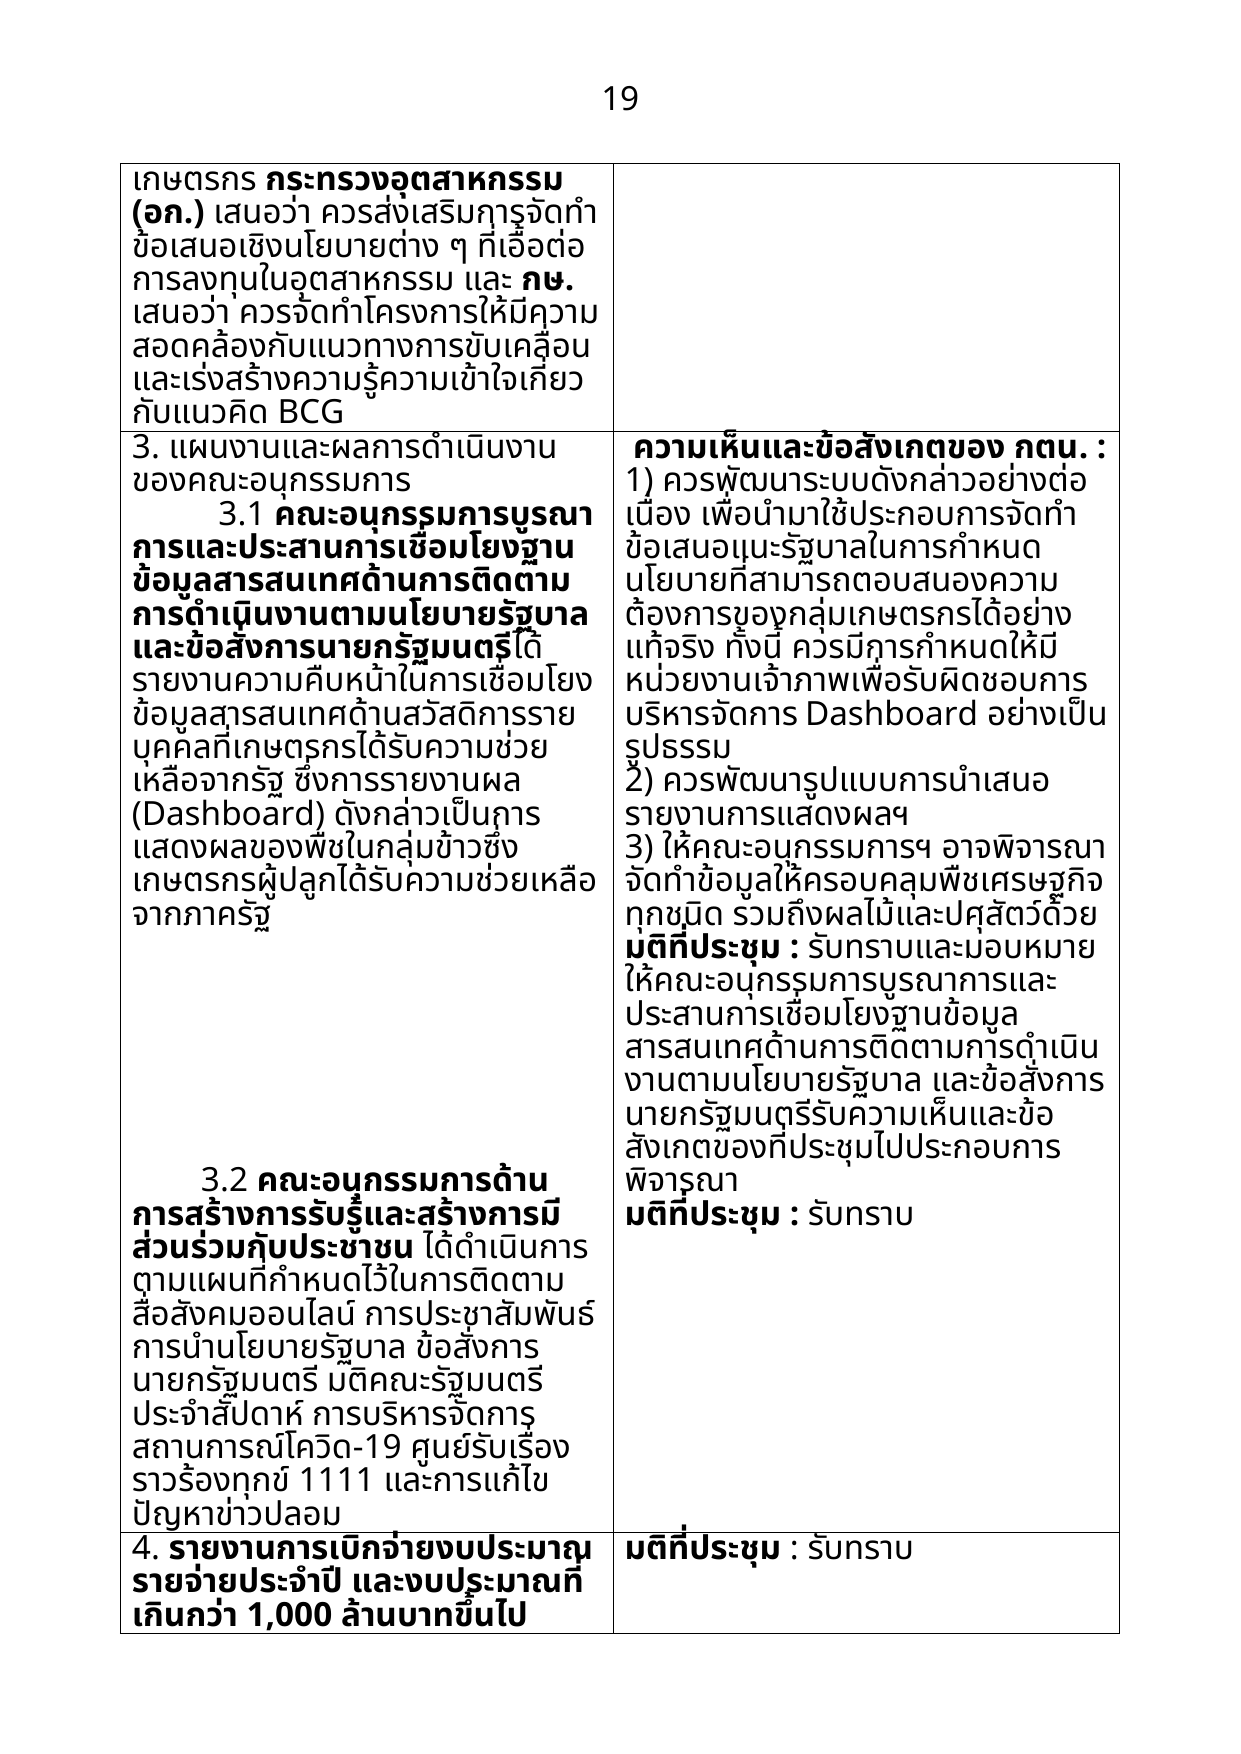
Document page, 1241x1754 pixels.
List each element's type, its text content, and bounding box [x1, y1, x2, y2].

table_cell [121, 1533, 613, 1633]
table_cell ความเห็นและข้อสังเกตของ กตน. : 1) ควรพัฒนาระบบดังกล่าวอย่างต่อเนื่อง เพื่อนำมาใช้ประกอบการจัดทำข้อเสนอแนะรัฐบาลในการกำหนดนโยบายที่สามารถตอบสนองความต้องการของกลุ่มเกษตรกรได้อย่างแท้จริง ทั้งนี้ ควรมีการกำหนดให้มีหน่วยงานเจ้าภาพเพื่อรับผิดชอบการบริหารจัดการDashboard อย่างเป็นรูปธรรม 2) ควรพัฒนารูปแบบการนำเสนอรายงานการแสดงผลฯ 3) ให้คณะอนุกรรมการฯ อาจพิจารณาจัดทำข้อมูลให้ครอบคลุมพืชเศรษฐกิจทุกชนิด รวมถึงผลไม้และปศุสัตว์ด้วย มติที่ประชุม : รับทราบและมอบหมายให้คณะอนุกรรมการบูรณาการและประสานการเชื่อมโยงฐานข้อมูลสารสนเทศด้านการติดตามการดำเนินงานตามนโยบายรัฐบาล และข้อสั่งการนายกรัฐมนตรีรับความเห็นและข้อสังเกตของที่ประชุมไปประกอบการพิจารณา มติที่ประชุม : รับทราบ [614, 432, 1119, 1532]
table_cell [614, 164, 1119, 431]
table_cell 3. แผนงานและผลการดำเนินงานของคณะอนุกรรมการ 3.1 คณะอนุกรรมการบูรณาการและประสานการเชื่อมโยงฐานข้อมูลสารสนเทศด้านการติดตามการดำเนินงานตามนโยบายรัฐบาลและข้อสั่งการนายกรัฐมนตรีได้รายงานความคืบหน้าในการเชื่อมโยงข้อมูลสารสนเทศด้านสวัสดิการรายบุคคลที่เกษตรกรได้รับความช่วยเหลือจากรัฐ ซึ่งการรายงานผล (Dashboard) ดังกล่าวเป็นการแสดงผลของพืชในกลุ่มข้าวซึ่งเกษตรกรผู้ปลูกได้รับความช่วยเหลือจากภาครัฐ 3.2 คณะอนุกรรมการด้านการสร้างการรับรู้และสร้างการมีส่วนร่วมกับประชาชน ได้ดำเนินการตามแผนที่กำหนดไว้ในการติดตามสื่อสังคมออนไลน์ การประชาสัมพันธ์การนำนโยบายรัฐบาล ข้อสั่งการนายกรัฐมนตรี มติคณะรัฐมนตรีประจำสัปดาห์ การบริหารจัดการสถานการณ์โควิด-19 ศูนย์รับเรื่องราวร้องทุกข์ 1111 และการแก้ไขปัญหาข่าวปลอม [121, 432, 613, 1532]
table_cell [121, 164, 613, 431]
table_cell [614, 1533, 1119, 1633]
